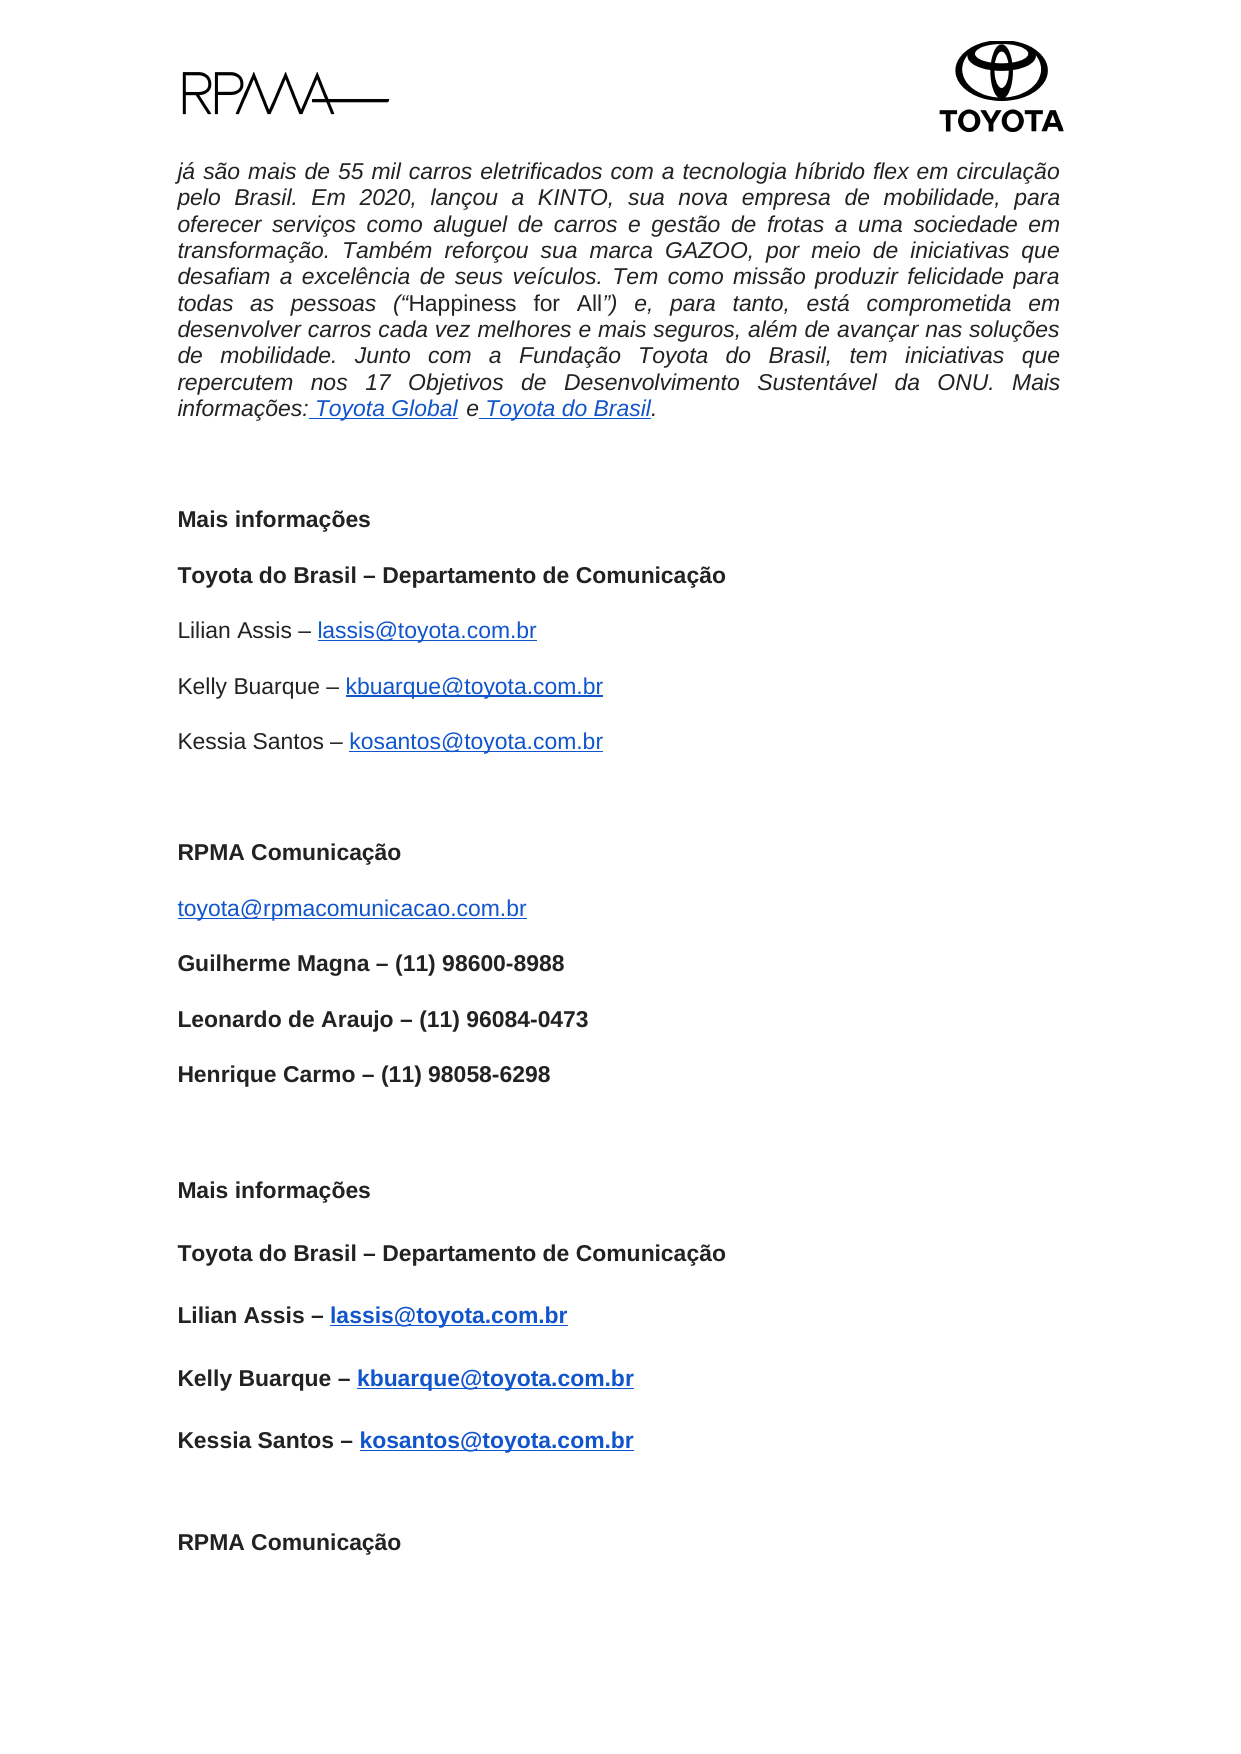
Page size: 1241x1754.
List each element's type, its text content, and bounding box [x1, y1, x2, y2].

text Leonardo de Araujo – (11) 96084-0473 [177, 1006, 1063, 1032]
text Toyota do Brasil – Departamento de Comunicação [177, 1240, 1063, 1266]
text Lilian Assis – lassis@toyota.com.br [177, 1302, 1063, 1329]
text Mais informações [177, 506, 1063, 532]
text Lilian Assis – lassis@toyota.com.br [177, 617, 1063, 643]
picture [165, 54, 407, 132]
text Kessia Santos – kosantos@toyota.com.br [177, 728, 1063, 754]
text Mais informações [177, 1177, 1063, 1204]
text RPMA Comunicação [177, 1489, 1063, 1555]
picture [939, 41, 1064, 132]
text Henrique Carmo – (11) 98058-6298 [177, 1061, 1063, 1088]
text Guilherme Magna – (11) 98600-8988 [177, 950, 1063, 977]
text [177, 158, 1063, 421]
text Kelly Buarque – kbuarque@toyota.com.br [177, 1365, 1063, 1391]
text RPMA Comunicação [177, 839, 1063, 866]
text Kelly Buarque – kbuarque@toyota.com.br [177, 673, 1063, 699]
text toyota@rpmacomunicacao.com.br [177, 895, 1063, 921]
text Toyota do Brasil – Departamento de Comunicação [177, 562, 1063, 588]
text Kessia Santos – kosantos@toyota.com.br [177, 1427, 1063, 1453]
